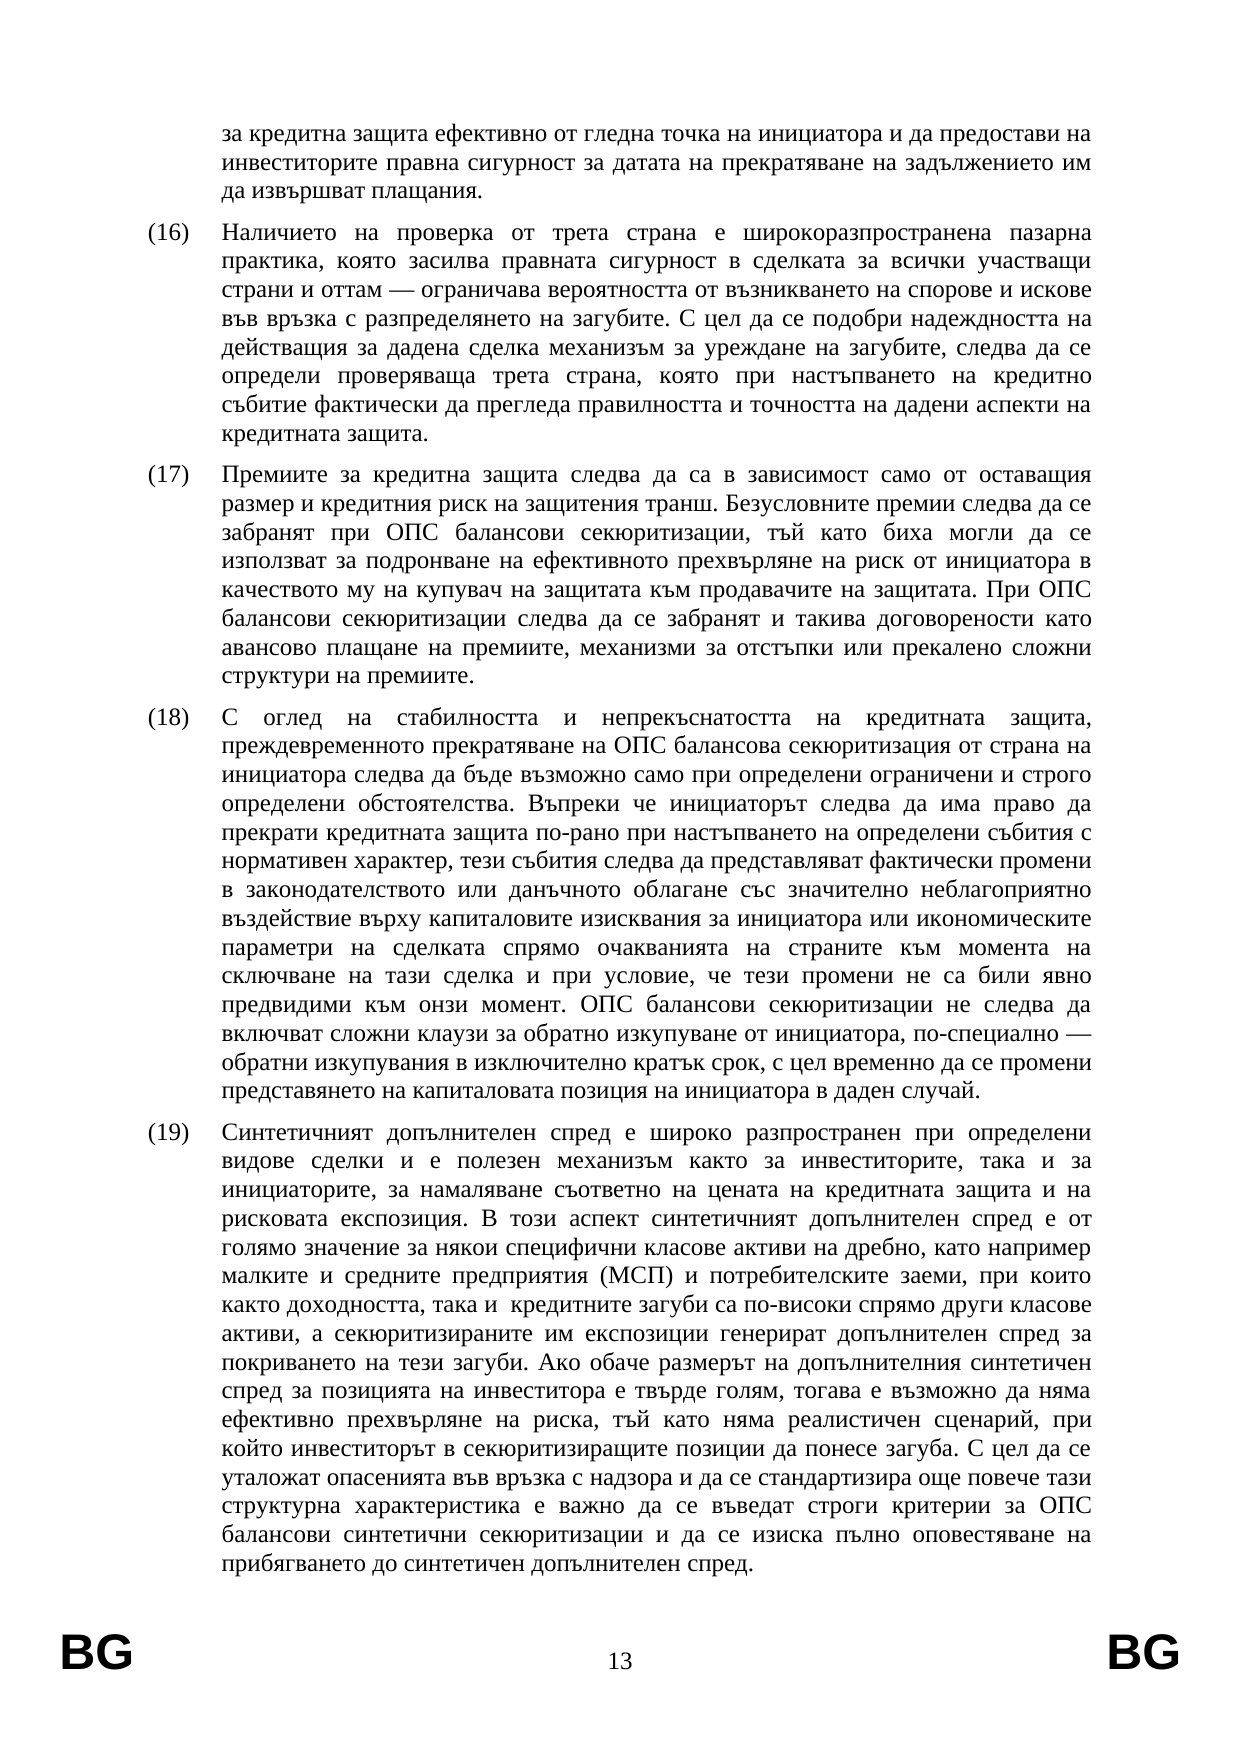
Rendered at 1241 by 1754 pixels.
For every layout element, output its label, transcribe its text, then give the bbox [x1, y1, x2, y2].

text (16) Наличието на проверка от трета страна е широкоразпространена пазарна практика, която засилва правната сигурност в сделката за всички участващи страни и оттам — ограничава вероятността от възникването на спорове и искове във връзка с разпределянето на загубите. С цел да се подобри надеждността на действащия за дадена сделка механизъм за уреждане на загубите, следва да се определи проверяваща трета страна, която при настъпването на кредитно събитие фактически да прегледа правилността и точността на дадени аспекти на кредитната защита. [148, 217, 1093, 447]
text (17) Премиите за кредитна защита следва да са в зависимост само от оставащия размер и кредитния риск на защитения транш. Безусловните премии следва да се забранят при ОПС балансови секюритизации, тъй като биха могли да се използват за подронване на ефективното прехвърляне на риск от инициатора в качеството му на купувач на защитата към продавачите на защитата. При ОПС балансови секюритизации следва да се забранят и такива договорености като авансово плащане на премиите, механизми за отстъпки или прекалено сложни структури на премиите. [148, 459, 1093, 689]
text (18) С оглед на стабилността и непрекъснатостта на кредитната защита, преждевременното прекратяване на ОПС балансова секюритизация от страна на инициатора следва да бъде възможно само при определени ограничени и строго определени обстоятелства. Въпреки че инициаторът следва да има право да прекрати кредитната защита по-рано при настъпването на определени събития с нормативен характер, тези събития следва да представляват фактически промени в законодателството или данъчното облагане със значително неблагоприятно въздействие върху капиталовите изисквания за инициатора или икономическите параметри на сделката спрямо очакванията на страните към момента на сключване на тази сделка и при условие, че тези промени не са били явно предвидими към онзи момент. ОПС балансови секюритизации не следва да включват сложни клаузи за обратно изкупуване от инициатора, по-специално — обратни изкупувания в изключително кратък срок, с цел временно да се промени представянето на капиталовата позиция на инициатора в даден случай. [148, 702, 1093, 1104]
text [148, 118, 1093, 204]
text (19) Синтетичният допълнителен спред е широко разпространен при определени видове сделки и е полезен механизъм както за инвеститорите, така и за инициаторите, за намаляване съответно на цената на кредитната защита и на рисковата експозиция. В този аспект синтетичният допълнителен спред е от голямо значение за някои специфични класове активи на дребно, като например малките и средните предприятия (МСП) и потребителските заеми, при които както доходността, така и кредитните загуби са по-високи спрямо други класове активи, а секюритизираните им експозиции генерират допълнителен спред за покриването на тези загуби. Ако обаче размерът на допълнителния синтетичен спред за позицията на инвеститора е твърде голям, тогава е възможно да няма ефективно прехвърляне на риска, тъй като няма реалистичен сценарий, при който инвеститорът в секюритизиращите позиции да понесе загуба. С цел да се уталожат опасенията във връзка с надзора и да се стандартизира още повече тази структурна характеристика е важно да се въведат строги критерии за ОПС балансови синтетични секюритизации и да се изиска пълно оповестяване на прибягването до синтетичен допълнителен спред. [148, 1117, 1093, 1577]
